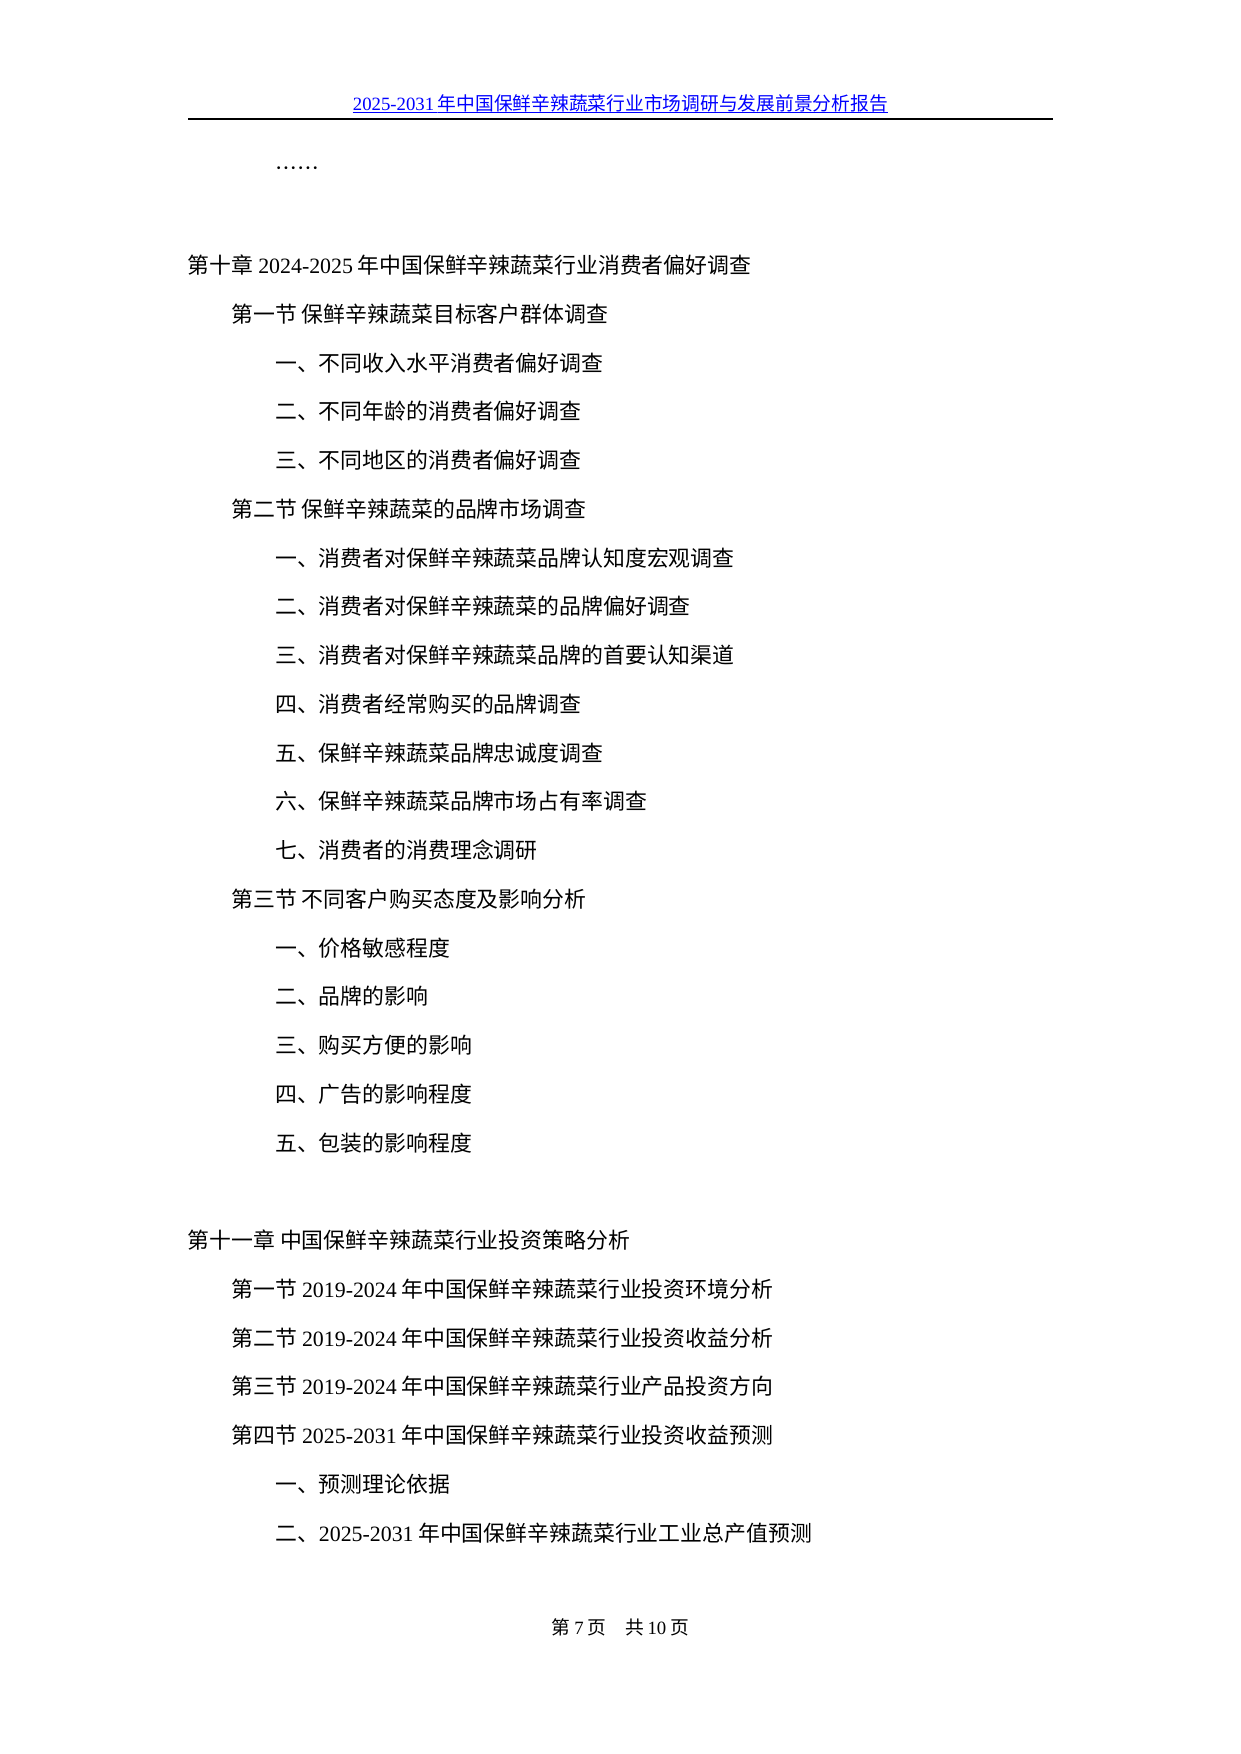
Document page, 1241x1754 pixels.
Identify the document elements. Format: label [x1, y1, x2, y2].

text [187, 150, 1053, 1548]
